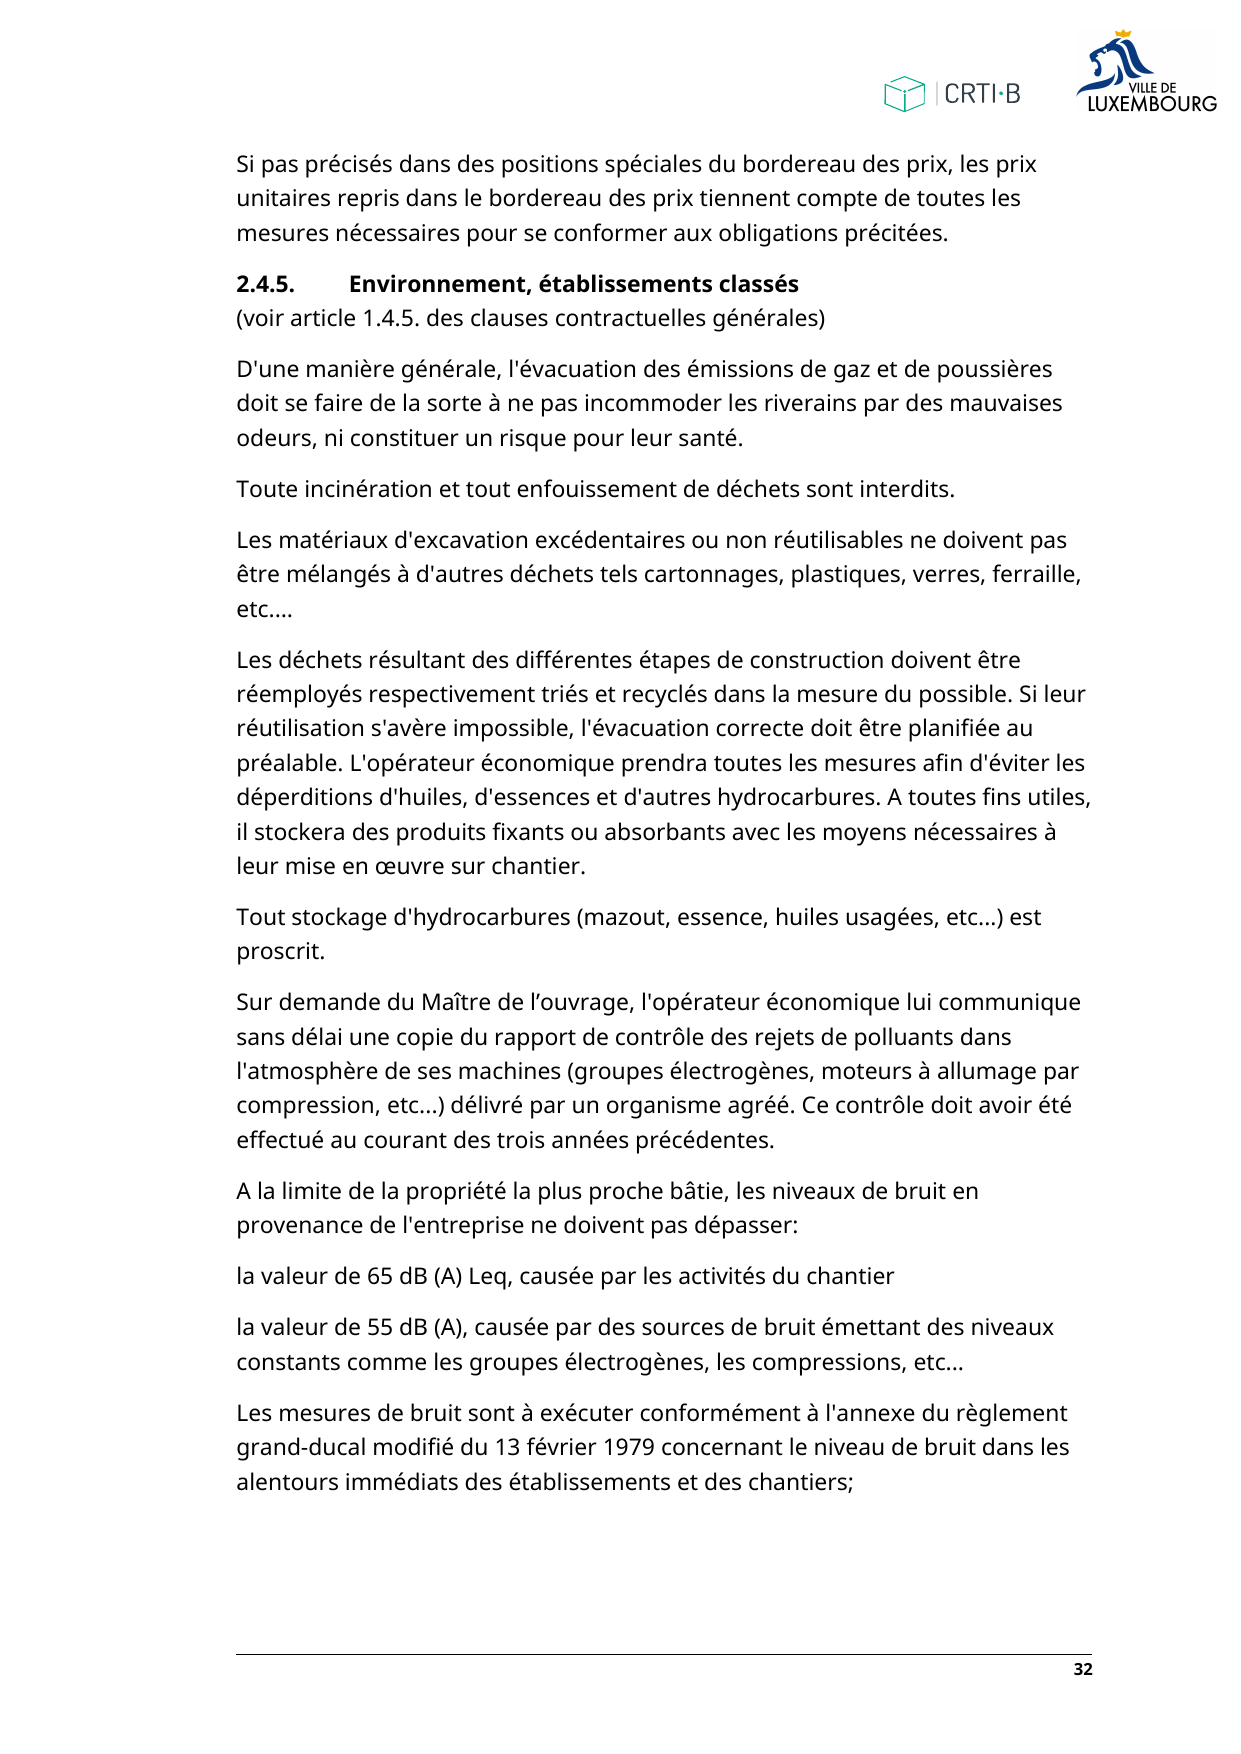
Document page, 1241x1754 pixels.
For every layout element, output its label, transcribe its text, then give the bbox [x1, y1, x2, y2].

text Les matériaux d'excavation excédentaires ou non réutilisables ne doivent pas être mélangés à d'autres déchets tels cartonnages, plastiques, verres, ferraille, etc.… [236, 524, 1092, 624]
text A la limite de la propriété la plus proche bâtie, les niveaux de bruit en provenance de l'entreprise ne doivent pas dépasser: [236, 1175, 1092, 1240]
list Environnement, établissements classés [236, 267, 1092, 299]
picture [1076, 29, 1217, 112]
text Les déchets résultant des différentes étapes de construction doivent être réemployés respectivement triés et recyclés dans la mesure du possible. Si leur réutilisation s'avère impossible, l'évacuation correcte doit être planifiée au préalable. L'opérateur économique prendra toutes les mesures afin d'éviter les déperditions d'huiles, d'essences et d'autres hydrocarbures. A toutes fins utiles, il stockera des produits fixants ou absorbants avec les moyens nécessaires à leur mise en œuvre sur chantier. [236, 643, 1092, 881]
text la valeur de 55 dB (A), causée par des sources de bruit émettant des niveaux constants comme les groupes électrogènes, les compressions, etc... [236, 1311, 1092, 1377]
text Tout stockage d'hydrocarbures (mazout, essence, huiles usagées, etc...) est proscrit. [236, 901, 1092, 966]
text Toute incinération et tout enfouissement de déchets sont interdits. [236, 473, 1092, 504]
text (voir article 1.4.5. des clauses contractuelles générales) [236, 302, 1092, 333]
text la valeur de 65 dB (A) Leq, causée par les activités du chantier [236, 1260, 1092, 1291]
text Si pas précisés dans des positions spéciales du bordereau des prix, les prix unitaires repris dans le bordereau des prix tiennent compte de toutes les mesures nécessaires pour se conformer aux obligations précitées. [236, 148, 1092, 248]
text Les mesures de bruit sont à exécuter conformément à l'annexe du règlement grand-ducal modifié du 13 février 1979 concernant le niveau de bruit dans les alentours immédiats des établissements et des chantiers; [236, 1397, 1092, 1497]
text D'une manière générale, l'évacuation des émissions de gaz et de poussières doit se faire de la sorte à ne pas incommoder les riverains par des mauvaises odeurs, ni constituer un risque pour leur santé. [236, 353, 1092, 453]
text Sur demande du Maître de l’ouvrage, l'opérateur économique lui communique sans délai une copie du rapport de contrôle des rejets de polluants dans l'atmosphère de ses machines (groupes électrogènes, moteurs à allumage par compression, etc...) délivré par un organisme agréé. Ce contrôle doit avoir été effectué au courant des trois années précédentes. [236, 986, 1092, 1155]
